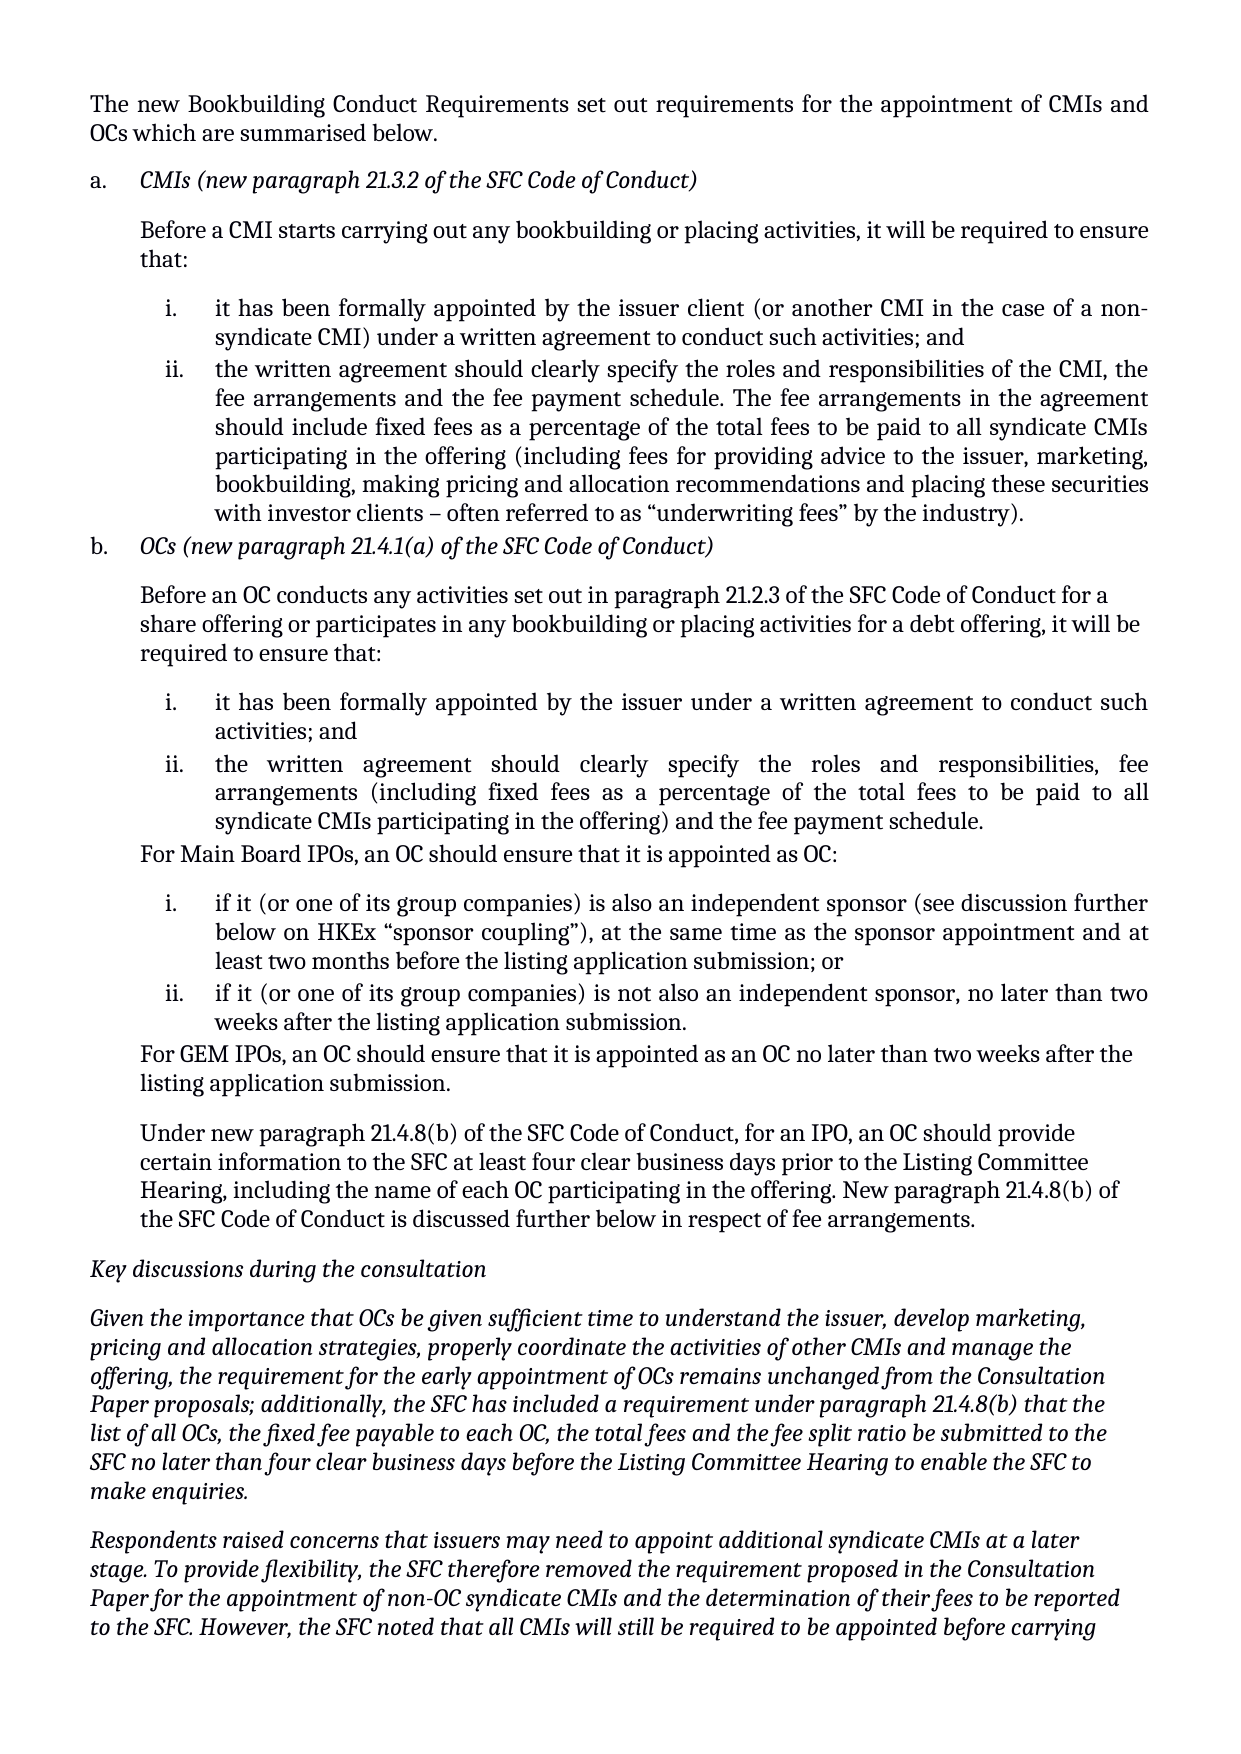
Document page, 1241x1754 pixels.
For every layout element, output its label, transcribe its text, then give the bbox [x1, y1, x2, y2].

list OCs (new paragraph 21.4.1(a) of the SFC Code of Conduct) [90, 532, 1150, 560]
list it has been formally appointed by the issuer client (or another CMI in the case of a non-syndicate CMI) under a written agreement to conduct such activities; and [165, 294, 1150, 352]
list if it (or one of its group companies) is not also an independent sponsor, no later than two weeks after the listing application submission. [165, 979, 1150, 1037]
list Before a CMI starts carrying out any bookbuilding or placing activities, it will be required to ensure that: [90, 216, 1150, 273]
list Under new paragraph 21.4.8(b) of the SFC Code of Conduct, for an IPO, an OC should provide certain information to the SFC at least four clear business days prior to the Listing Committee Hearing, including the name of each OC participating in the offering. New paragraph 21.4.8(b) of the SFC Code of Conduct is discussed further below in respect of fee arrangements. [90, 1119, 1150, 1234]
list if it (or one of its group companies) is also an independent sponsor (see discussion further below on HKEx “sponsor coupling”), at the same time as the sponsor appointment and at least two months before the listing application submission; or [165, 889, 1150, 975]
list For Main Board IPOs, an OC should ensure that it is appointed as OC: [90, 839, 1150, 868]
list the written agreement should clearly specify the roles and responsibilities, fee arrangements (including fixed fees as a percentage of the total fees to be paid to all syndicate CMIs participating in the offering) and the fee payment schedule. [165, 749, 1150, 836]
list the written agreement should clearly specify the roles and responsibilities of the CMI, the fee arrangements and the fee payment schedule. The fee arrangements in the agreement should include fixed fees as a percentage of the total fees to be paid to all syndicate CMIs participating in the offering (including fees for providing advice to the issuer, marketing, bookbuilding, making pricing and allocation recommendations and placing these securities with investor clients – often referred to as “underwriting fees” by the industry). [165, 355, 1150, 528]
list CMIs (new paragraph 21.3.2 of the SFC Code of Conduct) [90, 166, 1150, 195]
list For GEM IPOs, an OC should ensure that it is appointed as an OC no later than two weeks after the listing application submission. [90, 1040, 1150, 1098]
text The new Bookbuilding Conduct Requirements set out requirements for the appointment of CMIs and OCs which are summarised below. [90, 90, 1150, 147]
list it has been formally appointed by the issuer under a written agreement to conduct such activities; and [165, 688, 1150, 746]
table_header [79, 1255, 1139, 1641]
list Before an OC conducts any activities set out in paragraph 21.2.3 of the SFC Code of Conduct for a share offering or participates in any bookbuilding or placing activities for a debt offering, it will be required to ensure that: [90, 581, 1150, 667]
